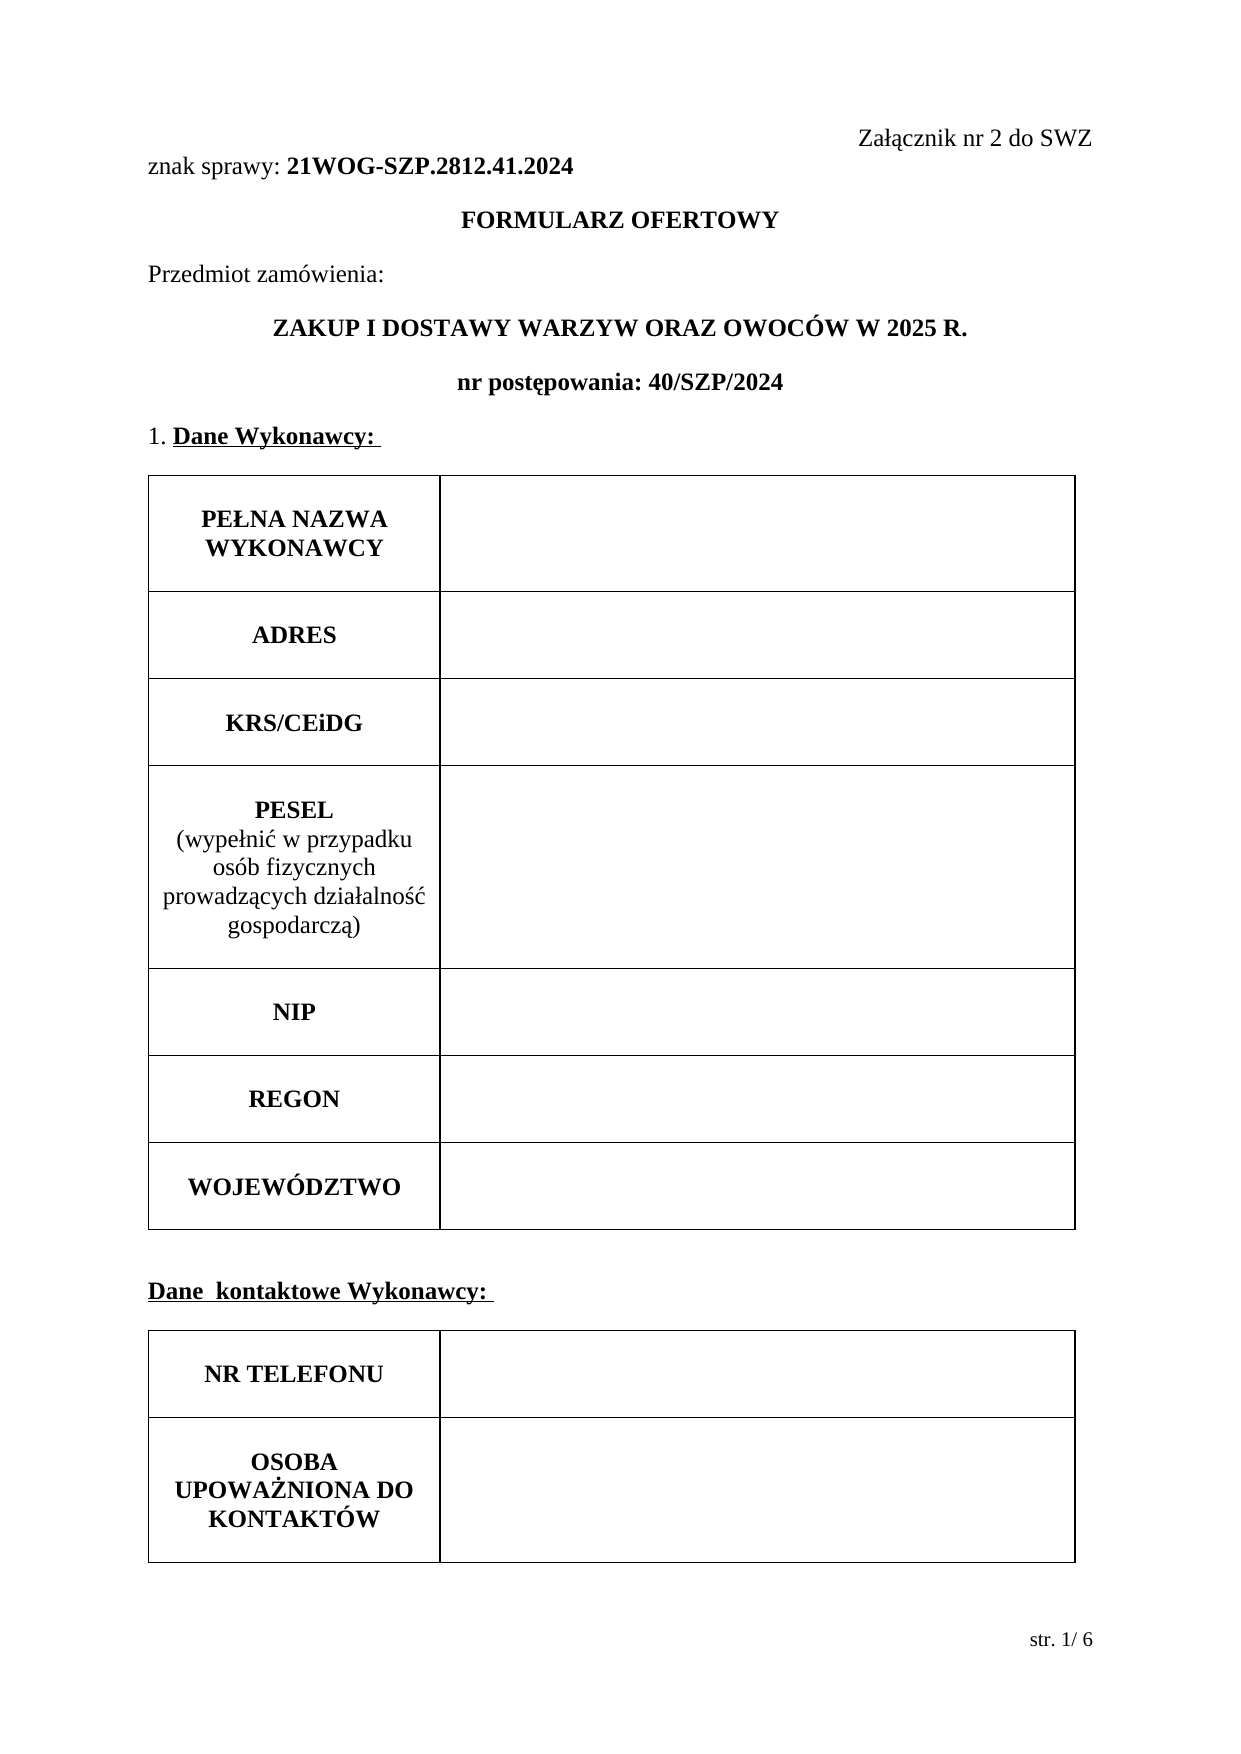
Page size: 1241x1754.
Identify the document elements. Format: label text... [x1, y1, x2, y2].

text Przedmiot zamówienia: [148, 259, 1092, 288]
table_cell [441, 766, 1074, 967]
text ZAKUP I DOSTAWY WARZYW ORAZ OWOCÓW W 2025 R. [148, 313, 1092, 342]
table_cell [441, 969, 1074, 1055]
text Załącznik nr 2 do SWZ [694, 123, 1092, 151]
table_cell WOJEWÓDZTWO [149, 1143, 439, 1229]
table_cell [441, 679, 1074, 765]
table_cell ADRES [149, 592, 439, 678]
text FORMULARZ OFERTOWY [148, 205, 1092, 234]
table_cell [441, 1143, 1074, 1229]
table_header [441, 1331, 1074, 1417]
table_header NR TELEFONU [149, 1331, 439, 1417]
table_cell [441, 1418, 1074, 1562]
table_header PEŁNA NAZWA WYKONAWCY [149, 476, 439, 591]
table_cell REGON [149, 1056, 439, 1142]
text Dane kontaktowe Wykonawcy: [148, 1276, 1092, 1305]
text nr postępowania: 40/SZP/2024 [148, 367, 1092, 396]
table_cell [441, 1056, 1074, 1142]
text znak sprawy: 21WOG-SZP.2812.41.2024 [148, 151, 1092, 180]
table_cell [441, 592, 1074, 678]
table_header [441, 476, 1074, 591]
table_cell NIP [149, 969, 439, 1055]
text 1. Dane Wykonawcy: [148, 421, 1092, 449]
table_cell PESEL (wypełnić w przypadku osób fizycznych prowadzących działalność gospodarczą) [149, 766, 439, 967]
table_cell KRS/CEiDG [149, 679, 439, 765]
table_cell OSOBA UPOWAŻNIONA DO KONTAKTÓW [149, 1418, 439, 1562]
